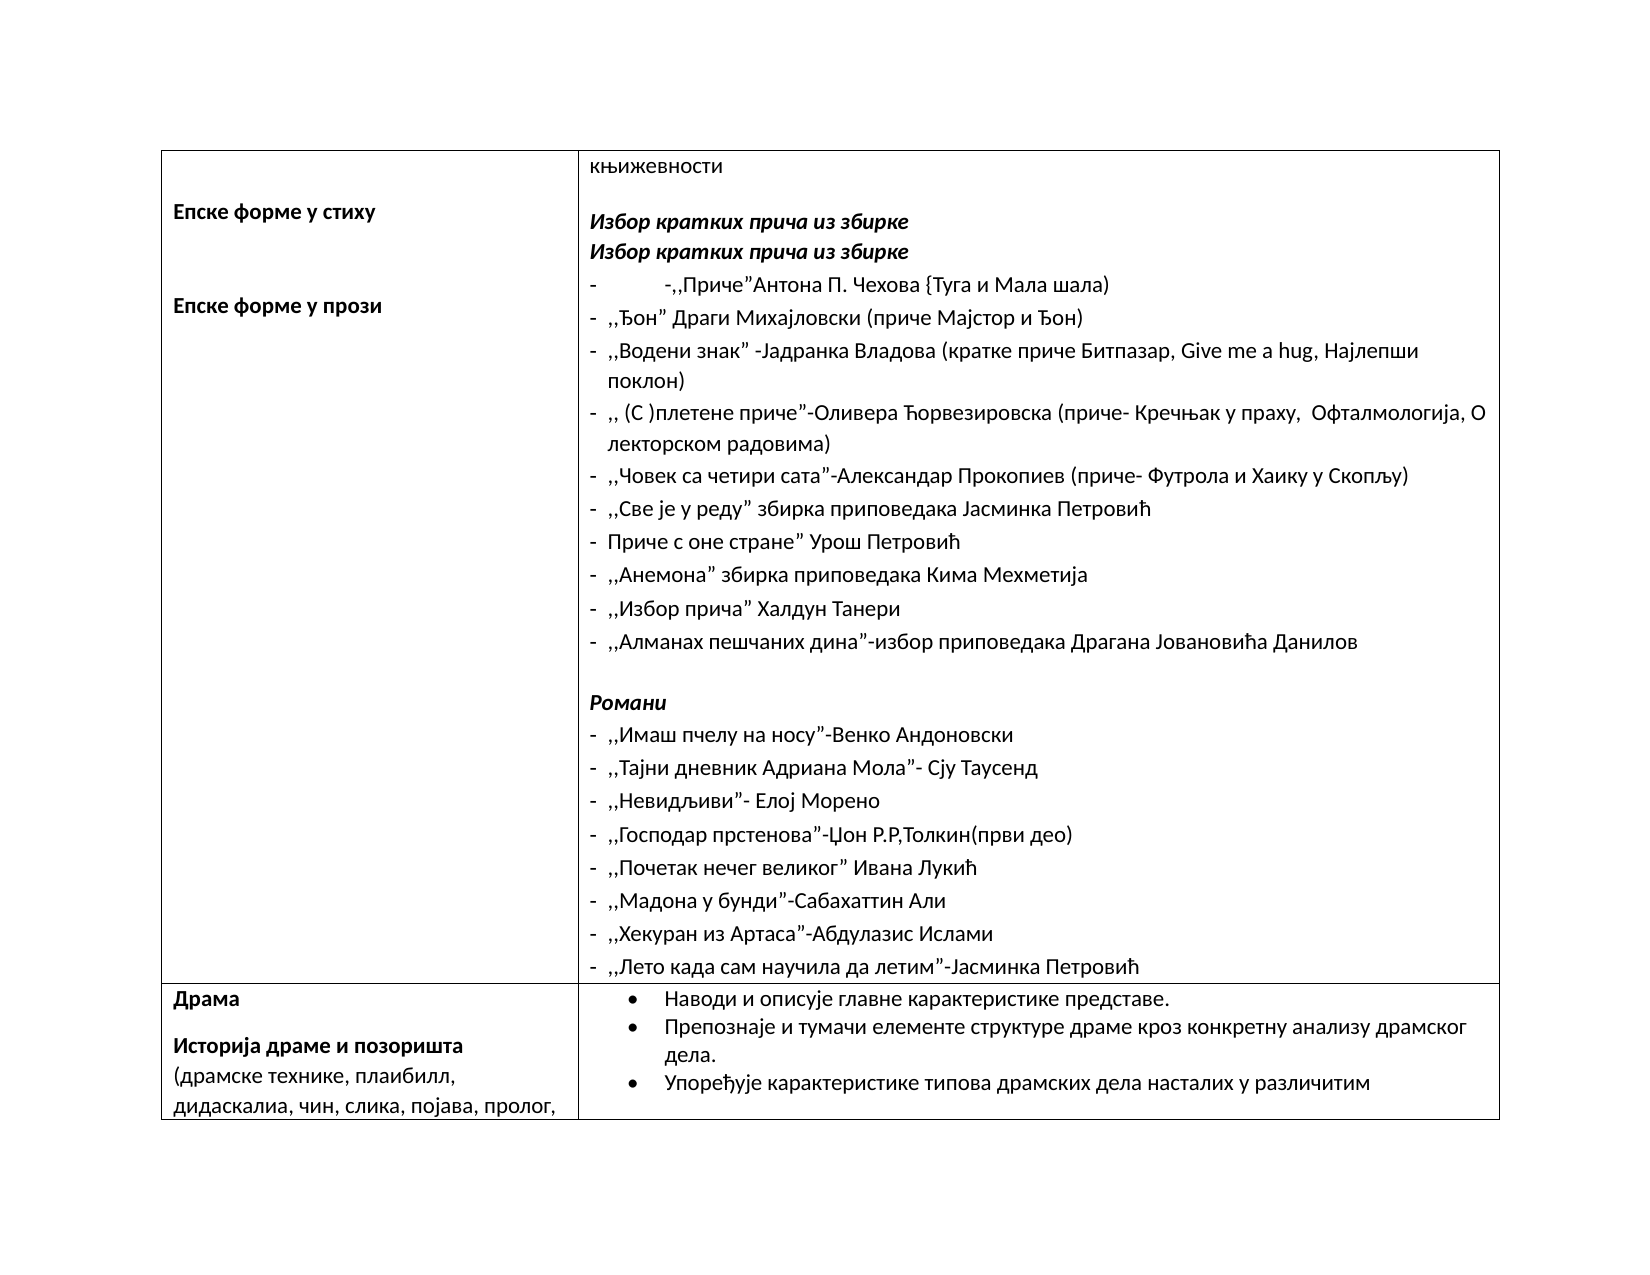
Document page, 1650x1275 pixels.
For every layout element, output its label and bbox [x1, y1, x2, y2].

table_cell [579, 984, 1499, 1119]
table_cell [579, 151, 1499, 983]
table_cell [162, 984, 578, 1119]
table_cell [162, 151, 578, 983]
